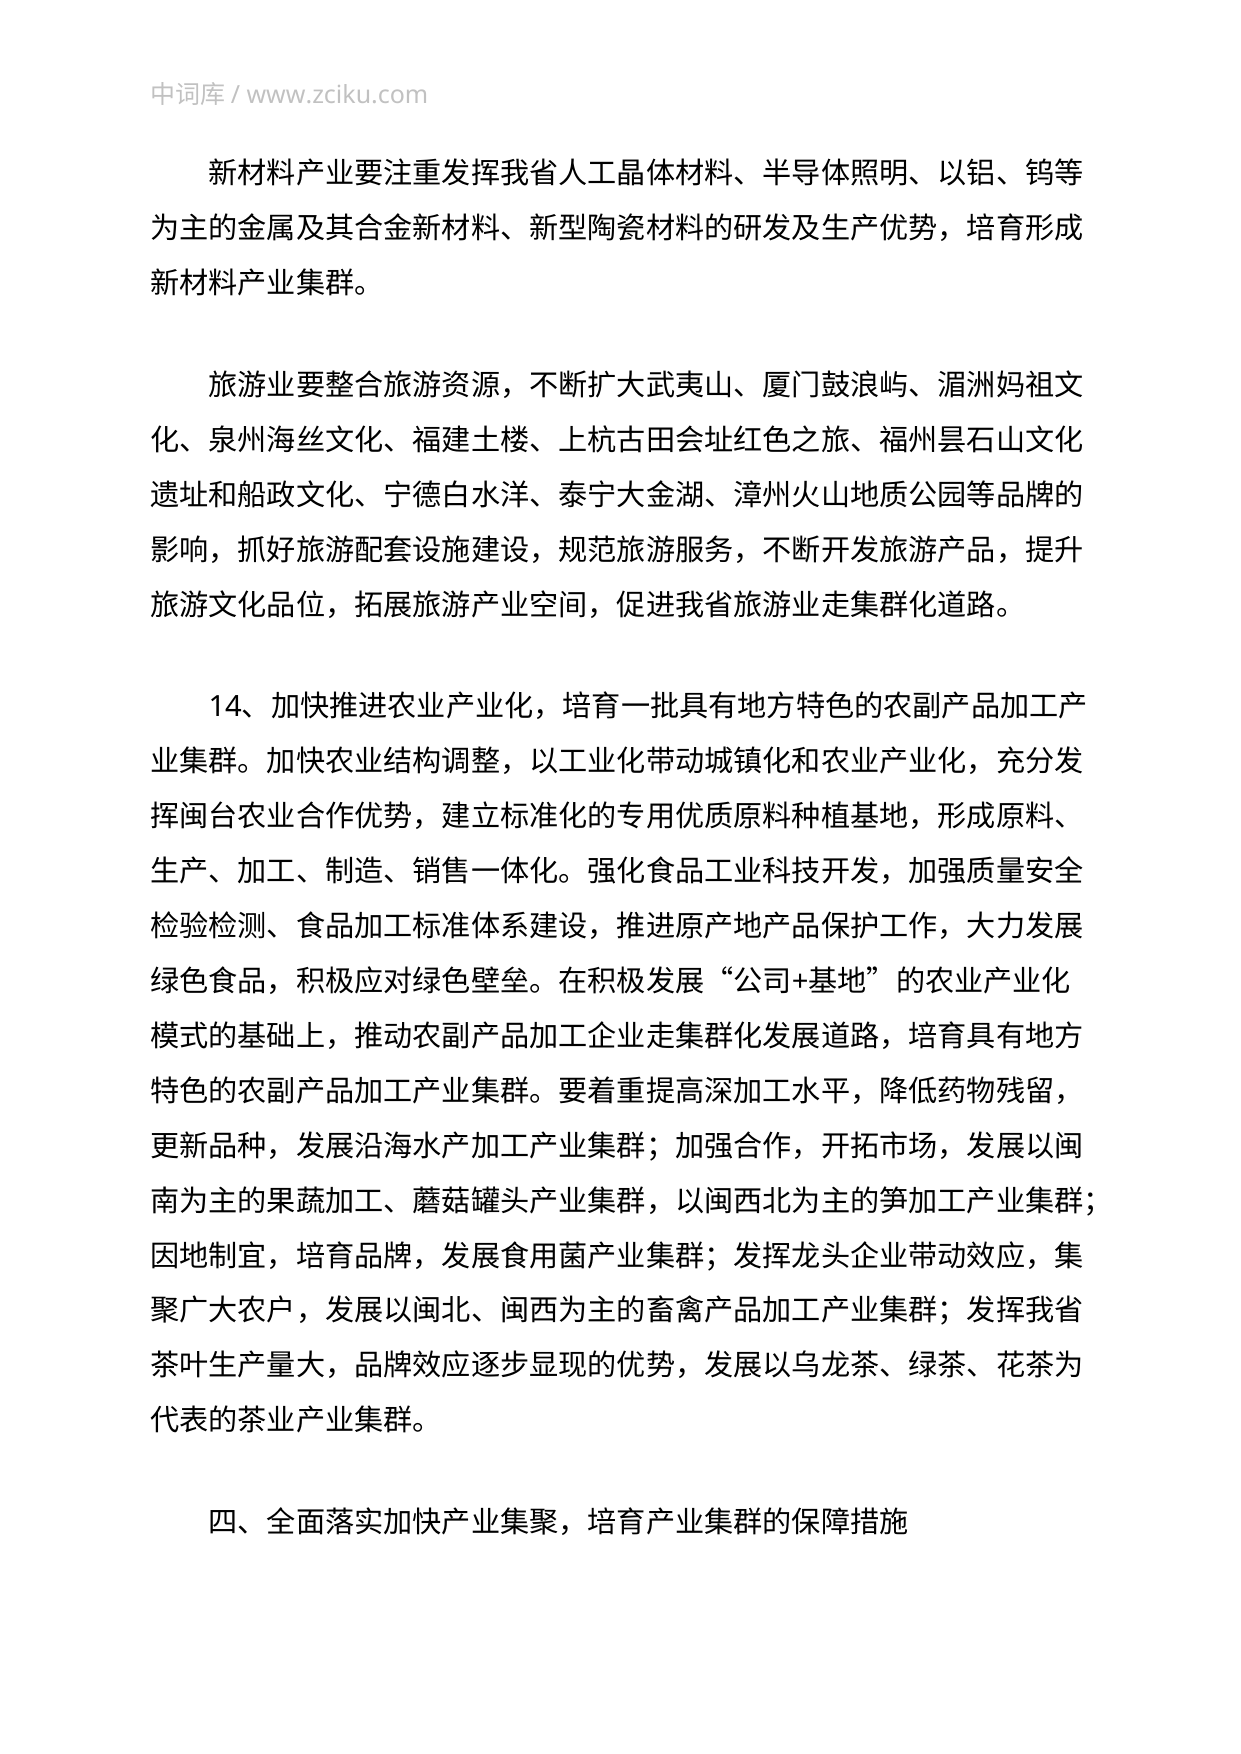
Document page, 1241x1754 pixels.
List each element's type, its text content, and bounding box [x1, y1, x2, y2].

text 新材料产业要注重发挥我省人工晶体材料、半导体照明、以铝、钨等为主的金属及其合金新材料、新型陶瓷材料的研发及生产优势，培育形成新材料产业集群。 [150, 150, 1090, 302]
text 四、全面落实加快产业集聚，培育产业集群的保障措施 [150, 1498, 1090, 1541]
text 14、加快推进农业产业化，培育一批具有地方特色的农副产品加工产业集群。加快农业结构调整，以工业化带动城镇化和农业产业化，充分发挥闽台农业合作优势，建立标准化的专用优质原料种植基地，形成原料、生产、加工、制造、销售一体化。强化食品工业科技开发，加强质量安全检验检测、食品加工标准体系建设，推进原产地产品保护工作，大力发展绿色食品，积极应对绿色壁垒。在积极发展“公司+基地”的农业产业化模式的基础上，推动农副产品加工企业走集群化发展道路，培育具有地方特色的农副产品加工产业集群。要着重提高深加工水平，降低药物残留，更新品种，发展沿海水产加工产业集群；加强合作，开拓市场，发展以闽南为主的果蔬加工、蘑菇罐头产业集群，以闽西北为主的笋加工产业集群；因地制宜，培育品牌，发展食用菌产业集群；发挥龙头企业带动效应，集聚广大农户，发展以闽北、闽西为主的畜禽产品加工产业集群；发挥我省茶叶生产量大，品牌效应逐步显现的优势，发展以乌龙茶、绿茶、花茶为代表的茶业产业集群。 [150, 683, 1090, 1439]
text 旅游业要整合旅游资源，不断扩大武夷山、厦门鼓浪屿、湄洲妈祖文化、泉州海丝文化、福建土楼、上杭古田会址红色之旅、福州昙石山文化遗址和船政文化、宁德白水洋、泰宁大金湖、漳州火山地质公园等品牌的影响，抓好旅游配套设施建设，规范旅游服务，不断开发旅游产品，提升旅游文化品位，拓展旅游产业空间，促进我省旅游业走集群化道路。 [150, 362, 1090, 623]
